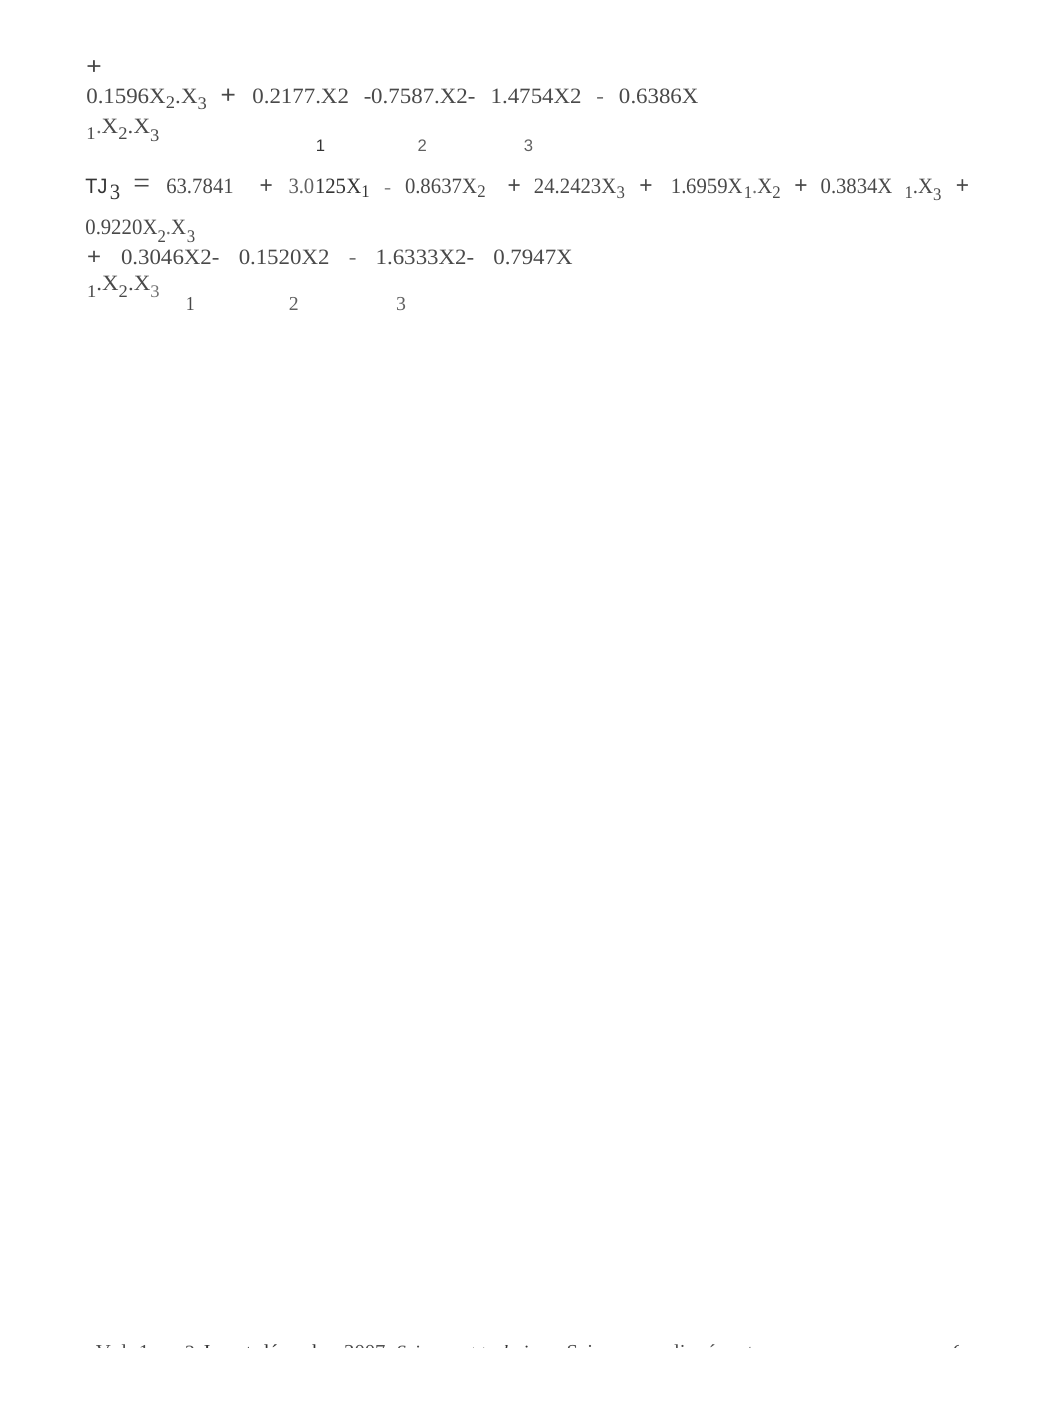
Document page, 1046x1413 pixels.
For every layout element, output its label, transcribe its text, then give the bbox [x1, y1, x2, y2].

text TJ3 = 63.7841 + 3.0125X1 - 0.8637X2 + 24.2423X3 + 1.6959X1.X2 + 0.3834X 1.X3 + 0.9220X2.X3 [85, 160, 970, 243]
subtitle 0.1596X2.X3 + 0.2177.X2 -0.7587.X2- 1.4754X2 - 0.6386X 1.X2.X3 [86, 80, 698, 140]
subtitle + 0.3046X2- 0.1520X2 - 1.6333X2- 0.7947X 1.X2.X3 [87, 243, 573, 296]
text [86, 52, 971, 80]
text 1 2 3 [316, 140, 983, 155]
text 1 2 3 [186, 296, 983, 313]
